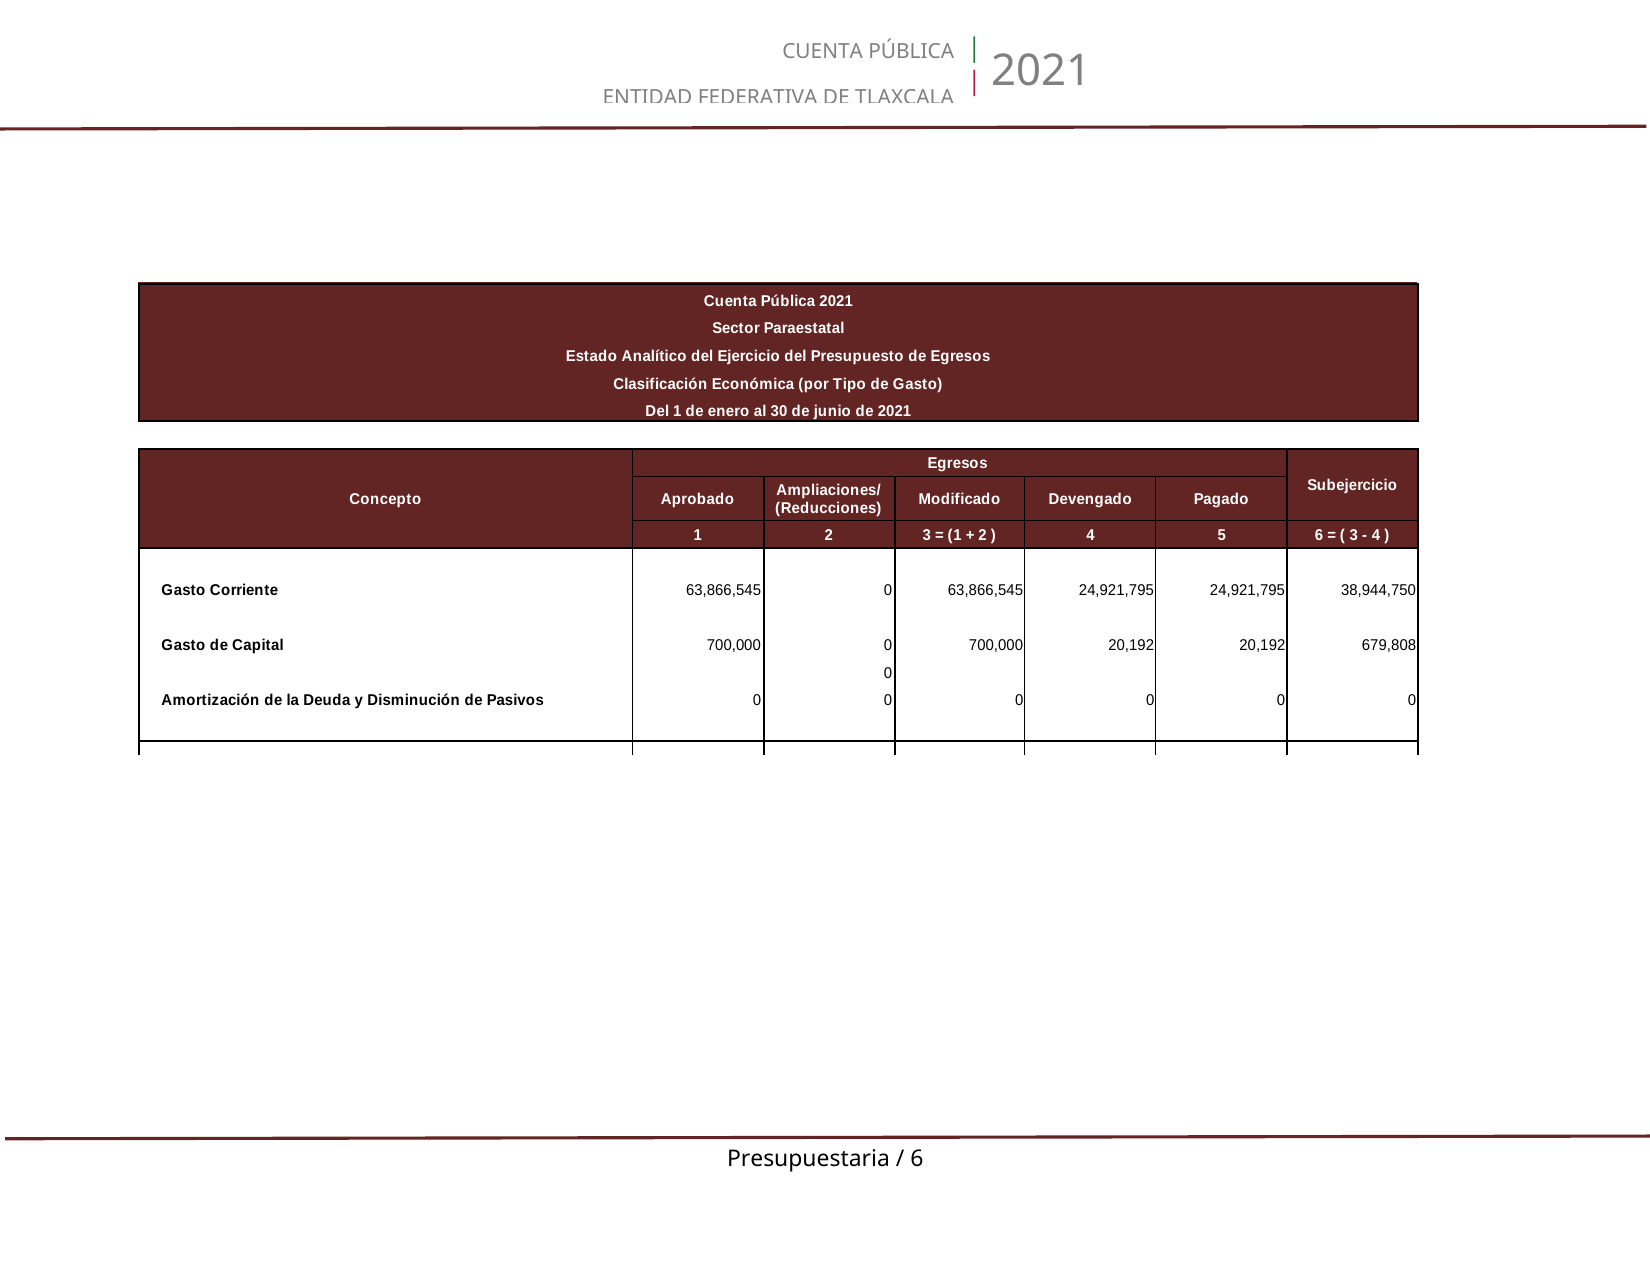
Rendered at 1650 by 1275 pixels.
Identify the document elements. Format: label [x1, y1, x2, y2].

picture [968, 28, 985, 99]
